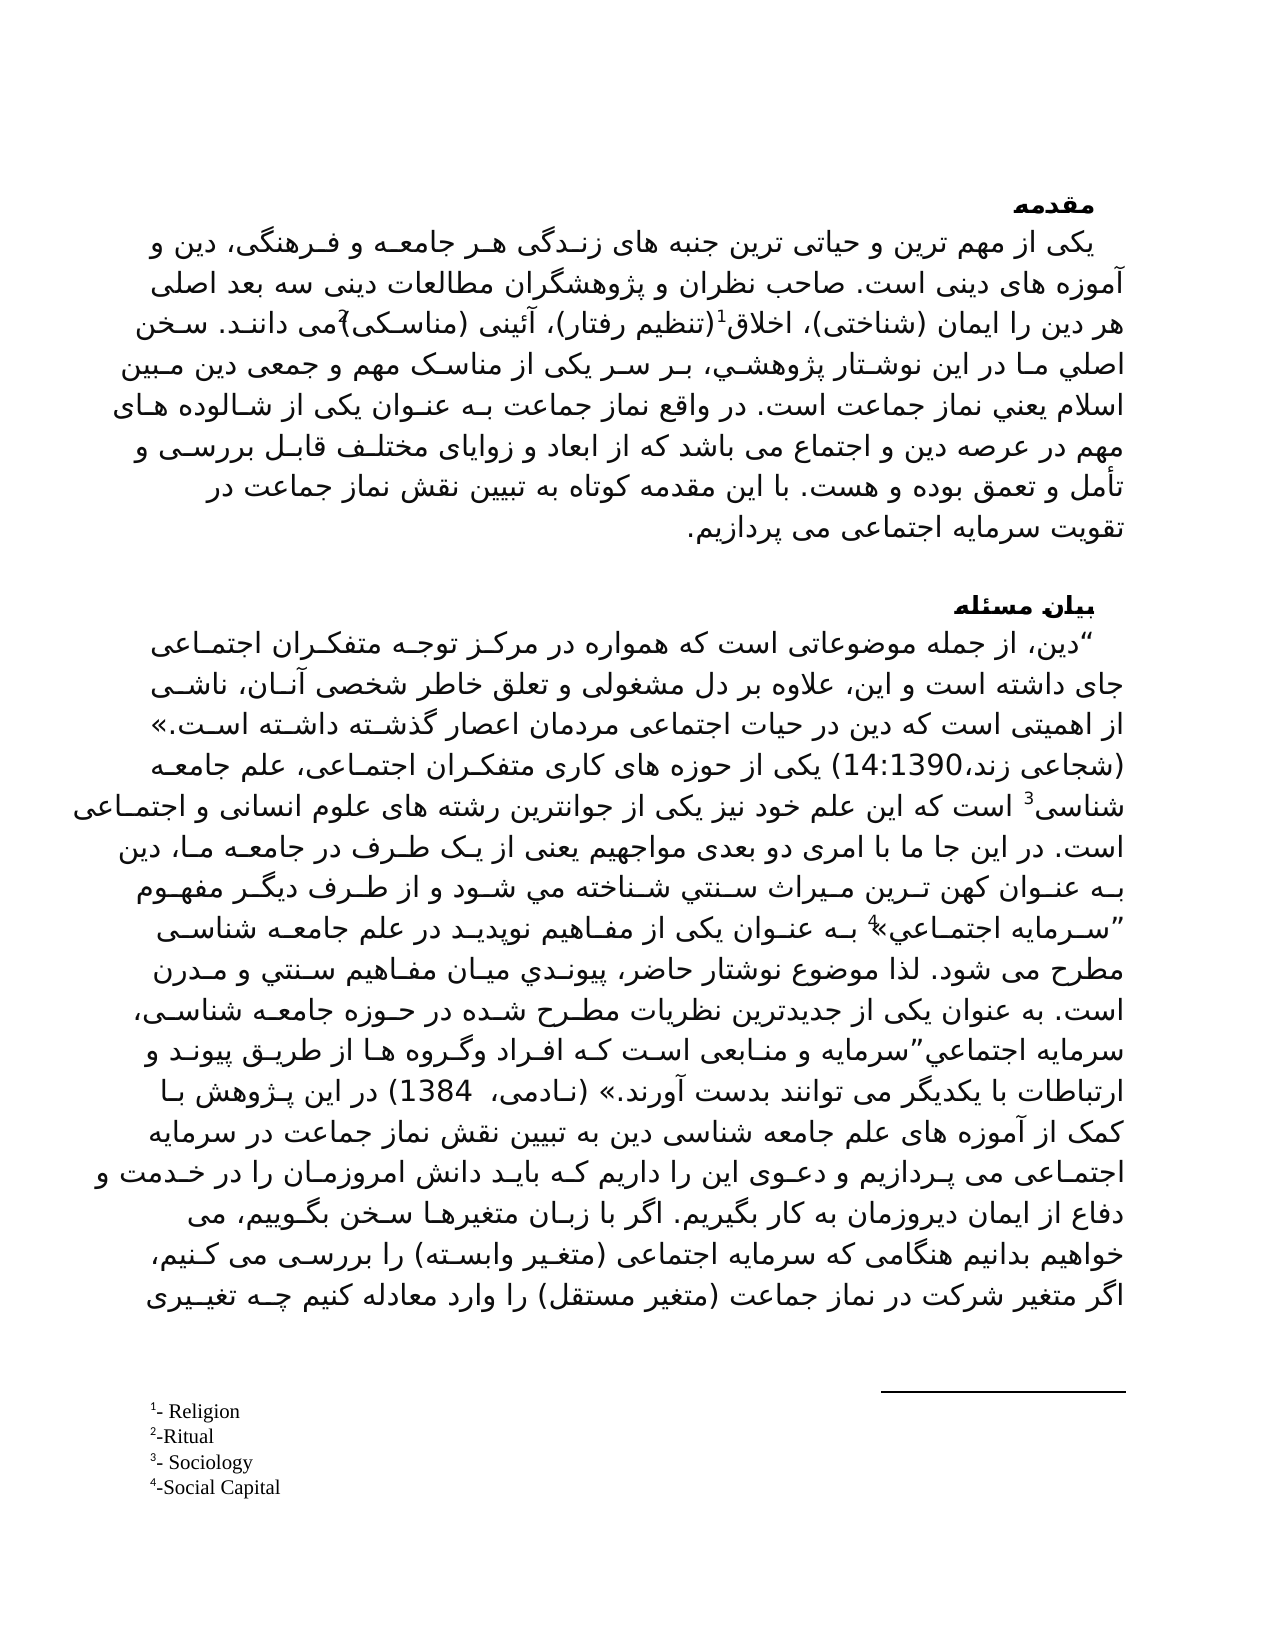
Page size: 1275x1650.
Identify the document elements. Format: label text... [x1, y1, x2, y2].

text بيان مسئله [150, 591, 1125, 620]
text یکی از مهم ترین و حیاتی ترین جنبه های زندگی هر جامعه و فرهنگی، دین و آموزه های دینی است. صاحب نظران و پژوهشگران مطالعات دینی سه بعد اصلی هر دین را ایمان (شناختی)، اخلاق(تنظیم رفتار)، آئینی (مناسکی)می دانند. سخن اصلي ما در اين نوشتار پژوهشي، بر سر يكی از مناسک مهم و جمعی دين مبین اسلام يعني نماز جماعت است. در واقع نماز جماعت به عنوان یکی از شالوده های مهم در عرصه دین و اجتماع می باشد که از ابعاد و زوایای مختلف قابل بررسی و تأمل و تعمق بوده و هست. با این مقدمه کوتاه به تبیین نقش نماز جماعت در تقویت سرمایه اجتماعی می پردازیم. [150, 225, 1125, 544]
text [150, 626, 1125, 1312]
text مقدمه [150, 190, 1125, 219]
